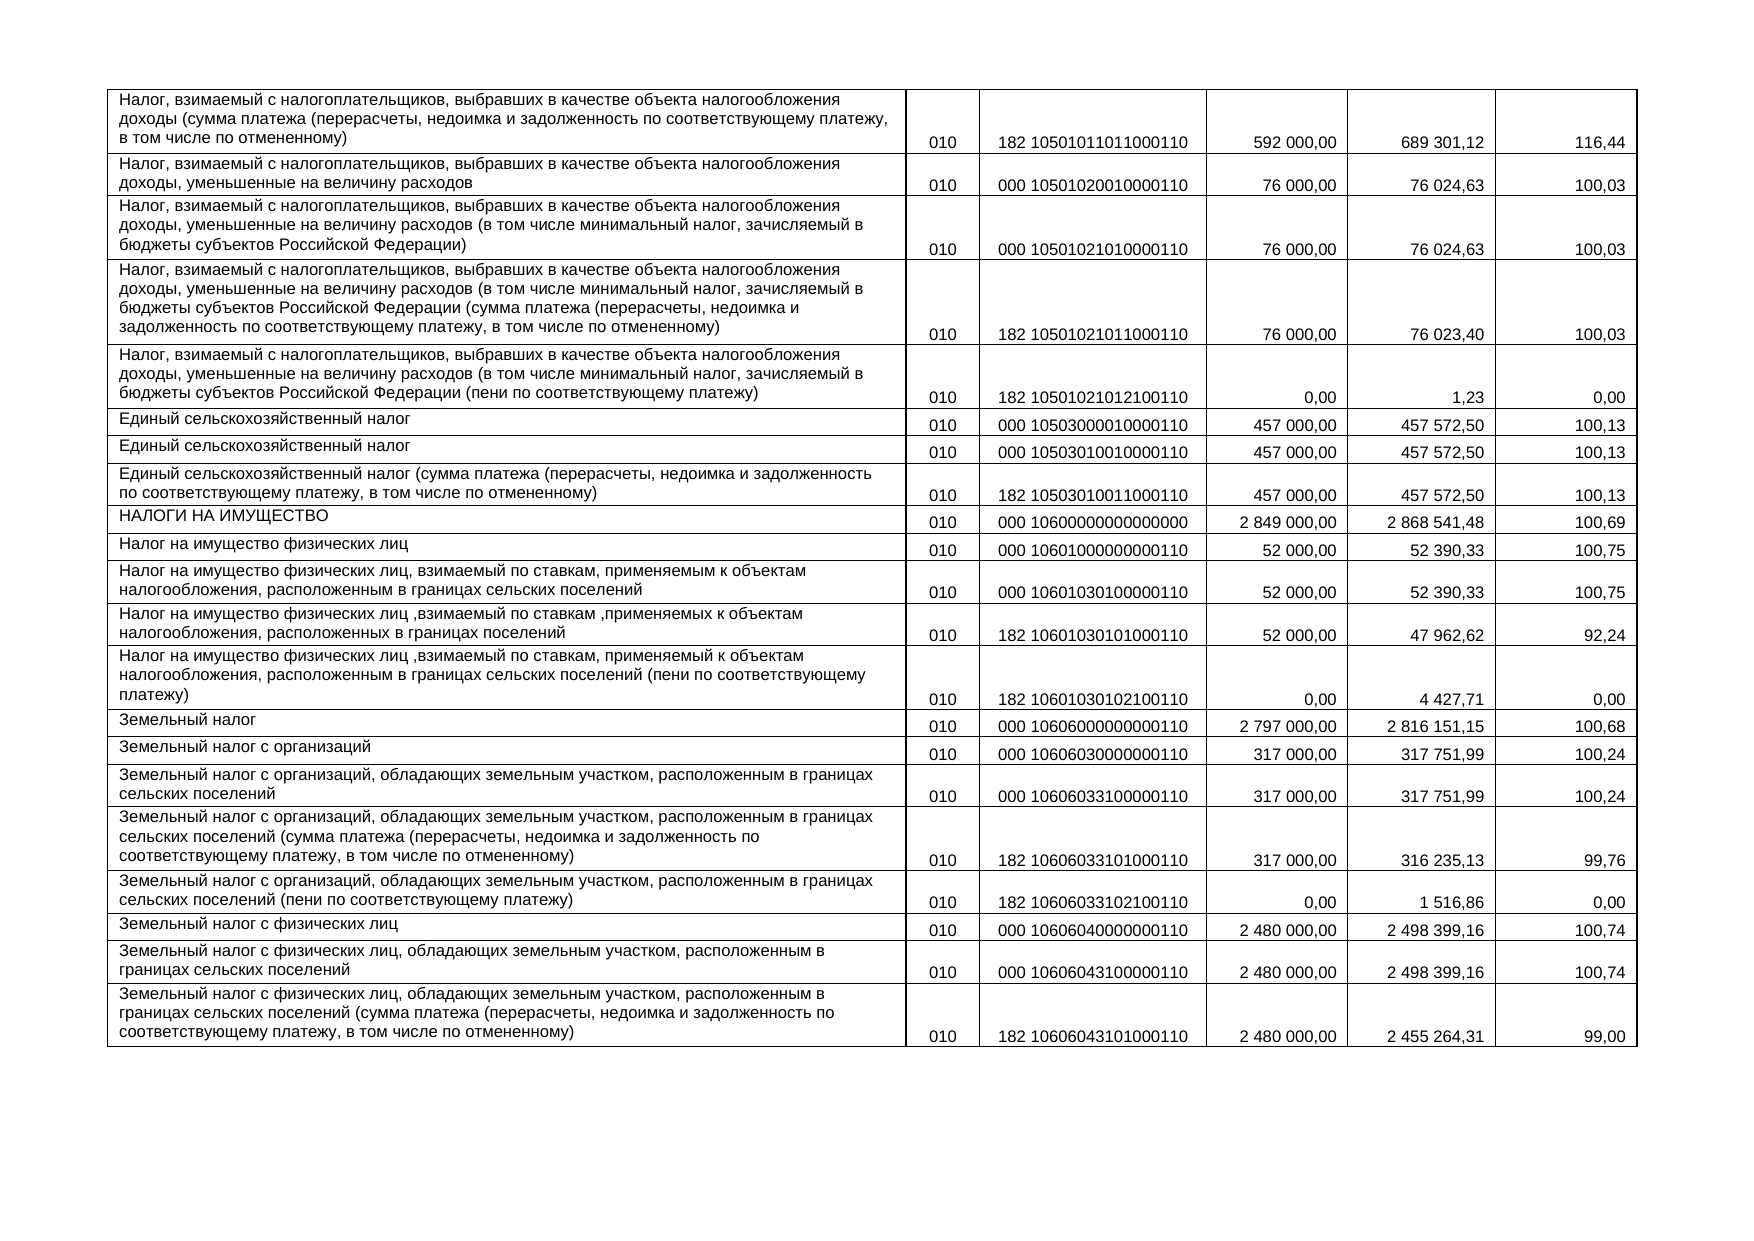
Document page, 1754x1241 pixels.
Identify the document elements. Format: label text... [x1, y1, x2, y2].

table_cell 000 10501020010000110 [980, 154, 1206, 195]
table_cell 010 [907, 345, 979, 407]
table_cell 0,00 [1207, 871, 1347, 912]
table_cell 100,03 [1496, 196, 1636, 259]
table_cell 0,00 [1496, 345, 1636, 407]
table_cell 0,00 [1496, 646, 1636, 709]
table_cell 2 480 000,00 [1207, 941, 1347, 982]
table_cell 2 816 151,15 [1348, 710, 1495, 736]
table_cell 000 10601030100000110 [980, 561, 1206, 602]
table_cell 2 797 000,00 [1207, 710, 1347, 736]
table_cell 100,13 [1496, 464, 1636, 505]
table_cell 52 390,33 [1348, 561, 1495, 602]
table_cell 100,74 [1496, 914, 1636, 940]
table_cell 000 10503010010000110 [980, 436, 1206, 462]
table_cell 010 [907, 506, 979, 532]
table_cell 116,44 [1496, 90, 1636, 152]
table_cell 010 [907, 646, 979, 709]
table_cell 182 10501021011000110 [980, 260, 1206, 344]
table_cell 010 [907, 941, 979, 982]
table_cell 010 [907, 90, 979, 152]
table_cell Земельный налог [108, 710, 905, 736]
table_cell 100,69 [1496, 506, 1636, 532]
table_cell 317 000,00 [1207, 807, 1347, 870]
table_cell 182 10606043101000110 [980, 984, 1206, 1046]
table_cell 2 480 000,00 [1207, 984, 1347, 1046]
table_cell 000 10601000000000110 [980, 534, 1206, 560]
table_cell Налог, взимаемый с налогоплательщиков, выбравших в качестве объекта налогообложения доходы (сумма платежа (перерасчеты, недоимка и задолженность по соответствующему платежу, в том числе по отмененному) [108, 90, 905, 152]
table_cell 000 10606033100000110 [980, 765, 1206, 806]
table_cell 100,24 [1496, 737, 1636, 764]
table_cell 000 10503000010000110 [980, 409, 1206, 435]
table_cell Земельный налог с физических лиц [108, 914, 905, 940]
table_cell 47 962,62 [1348, 604, 1495, 645]
table_cell 010 [907, 984, 979, 1046]
table_cell 010 [907, 604, 979, 645]
table_cell 000 10600000000000000 [980, 506, 1206, 532]
table_cell 457 572,50 [1348, 464, 1495, 505]
table_cell 316 235,13 [1348, 807, 1495, 870]
table_cell 457 000,00 [1207, 436, 1347, 462]
table_cell 000 10606030000000110 [980, 737, 1206, 764]
table_cell Налог, взимаемый с налогоплательщиков, выбравших в качестве объекта налогообложения доходы, уменьшенные на величину расходов (в том числе минимальный налог, зачисляемый в бюджеты субъектов Российской Федерации) [108, 196, 905, 259]
table_cell 1 516,86 [1348, 871, 1495, 912]
table_cell 0,00 [1207, 646, 1347, 709]
table_cell 182 10606033101000110 [980, 807, 1206, 870]
table_cell 76 000,00 [1207, 260, 1347, 344]
table_cell 010 [907, 260, 979, 344]
table_cell 2 498 399,16 [1348, 941, 1495, 982]
table_cell Налог, взимаемый с налогоплательщиков, выбравших в качестве объекта налогообложения доходы, уменьшенные на величину расходов (в том числе минимальный налог, зачисляемый в бюджеты субъектов Российской Федерации (сумма платежа (перерасчеты, недоимка и задолженность по соответствующему платежу, в том числе по отмененному) [108, 260, 905, 344]
table_cell 010 [907, 871, 979, 912]
table_cell Земельный налог с организаций, обладающих земельным участком, расположенным в границах сельских поселений (пени по соответствующему платежу) [108, 871, 905, 912]
table_cell 010 [907, 196, 979, 259]
table_cell 010 [907, 737, 979, 764]
table_cell Земельный налог с физических лиц, обладающих земельным участком, расположенным в границах сельских поселений (сумма платежа (перерасчеты, недоимка и задолженность по соответствующему платежу, в том числе по отмененному) [108, 984, 905, 1046]
table_cell 457 000,00 [1207, 409, 1347, 435]
table_cell 92,24 [1496, 604, 1636, 645]
table_cell 010 [907, 436, 979, 462]
table_cell 2 849 000,00 [1207, 506, 1347, 532]
table_cell 182 10606033102100110 [980, 871, 1206, 912]
table_cell 52 000,00 [1207, 604, 1347, 645]
table_cell Налог на имущество физических лиц ,взимаемый по ставкам ,применяемых к объектам налогообложения, расположенных в границах поселений [108, 604, 905, 645]
table_cell 000 10606040000000110 [980, 914, 1206, 940]
table_cell 76 000,00 [1207, 196, 1347, 259]
table_cell 100,24 [1496, 765, 1636, 806]
table_cell 2 868 541,48 [1348, 506, 1495, 532]
table_cell 010 [907, 409, 979, 435]
table_cell Единый сельскохозяйственный налог (сумма платежа (перерасчеты, недоимка и задолженность по соответствующему платежу, в том числе по отмененному) [108, 464, 905, 505]
table_cell 0,00 [1207, 345, 1347, 407]
table_cell 010 [907, 914, 979, 940]
table_cell 457 572,50 [1348, 409, 1495, 435]
table_cell 010 [907, 464, 979, 505]
table_cell 182 10503010011000110 [980, 464, 1206, 505]
table_cell 0,00 [1496, 871, 1636, 912]
table_cell 000 10606000000000110 [980, 710, 1206, 736]
table_cell 592 000,00 [1207, 90, 1347, 152]
table_cell 76 023,40 [1348, 260, 1495, 344]
table_cell 317 000,00 [1207, 765, 1347, 806]
table_cell 76 000,00 [1207, 154, 1347, 195]
table_cell 010 [907, 154, 979, 195]
table_cell Налог, взимаемый с налогоплательщиков, выбравших в качестве объекта налогообложения доходы, уменьшенные на величину расходов (в том числе минимальный налог, зачисляемый в бюджеты субъектов Российской Федерации (пени по соответствующему платежу) [108, 345, 905, 407]
table_cell Налог на имущество физических лиц ,взимаемый по ставкам, применяемый к объектам налогообложения, расположенным в границах сельских поселений (пени по соответствующему платежу) [108, 646, 905, 709]
table_cell 76 024,63 [1348, 154, 1495, 195]
table_cell Единый сельскохозяйственный налог [108, 409, 905, 435]
table_cell 100,03 [1496, 154, 1636, 195]
table_cell НАЛОГИ НА ИМУЩЕСТВО [108, 506, 905, 532]
table_cell 010 [907, 561, 979, 602]
table_cell 317 751,99 [1348, 737, 1495, 764]
table_cell Единый сельскохозяйственный налог [108, 436, 905, 462]
table_cell 457 000,00 [1207, 464, 1347, 505]
table_cell Земельный налог с организаций, обладающих земельным участком, расположенным в границах сельских поселений [108, 765, 905, 806]
table_cell Налог, взимаемый с налогоплательщиков, выбравших в качестве объекта налогообложения доходы, уменьшенные на величину расходов [108, 154, 905, 195]
table_cell 2 455 264,31 [1348, 984, 1495, 1046]
table_cell 52 000,00 [1207, 534, 1347, 560]
table_cell Налог на имущество физических лиц, взимаемый по ставкам, применяемым к объектам налогообложения, расположенным в границах сельских поселений [108, 561, 905, 602]
table_cell 100,13 [1496, 436, 1636, 462]
table_cell 100,03 [1496, 260, 1636, 344]
table_cell 1,23 [1348, 345, 1495, 407]
table_cell 100,74 [1496, 941, 1636, 982]
table_cell 4 427,71 [1348, 646, 1495, 709]
table_cell 000 10606043100000110 [980, 941, 1206, 982]
table_cell 99,76 [1496, 807, 1636, 870]
table_cell 317 751,99 [1348, 765, 1495, 806]
table_cell 182 10601030102100110 [980, 646, 1206, 709]
table_cell 689 301,12 [1348, 90, 1495, 152]
table_cell 100,13 [1496, 409, 1636, 435]
table_cell Налог на имущество физических лиц [108, 534, 905, 560]
table_cell 000 10501021010000110 [980, 196, 1206, 259]
table_cell Земельный налог с организаций, обладающих земельным участком, расположенным в границах сельских поселений (сумма платежа (перерасчеты, недоимка и задолженность по соответствующему платежу, в том числе по отмененному) [108, 807, 905, 870]
table_cell 2 498 399,16 [1348, 914, 1495, 940]
table_cell Земельный налог с организаций [108, 737, 905, 764]
table_cell 2 480 000,00 [1207, 914, 1347, 940]
table_cell 100,68 [1496, 710, 1636, 736]
table_cell 182 10501021012100110 [980, 345, 1206, 407]
table_cell 010 [907, 765, 979, 806]
table_cell 52 000,00 [1207, 561, 1347, 602]
table_cell 010 [907, 710, 979, 736]
table_cell Земельный налог с физических лиц, обладающих земельным участком, расположенным в границах сельских поселений [108, 941, 905, 982]
table_cell 457 572,50 [1348, 436, 1495, 462]
table_cell 010 [907, 807, 979, 870]
table_cell 99,00 [1496, 984, 1636, 1046]
table_cell 100,75 [1496, 534, 1636, 560]
table_cell 182 10601030101000110 [980, 604, 1206, 645]
table_cell 76 024,63 [1348, 196, 1495, 259]
table_cell 100,75 [1496, 561, 1636, 602]
table_cell 182 10501011011000110 [980, 90, 1206, 152]
table_cell 010 [907, 534, 979, 560]
table_cell 317 000,00 [1207, 737, 1347, 764]
table_cell 52 390,33 [1348, 534, 1495, 560]
